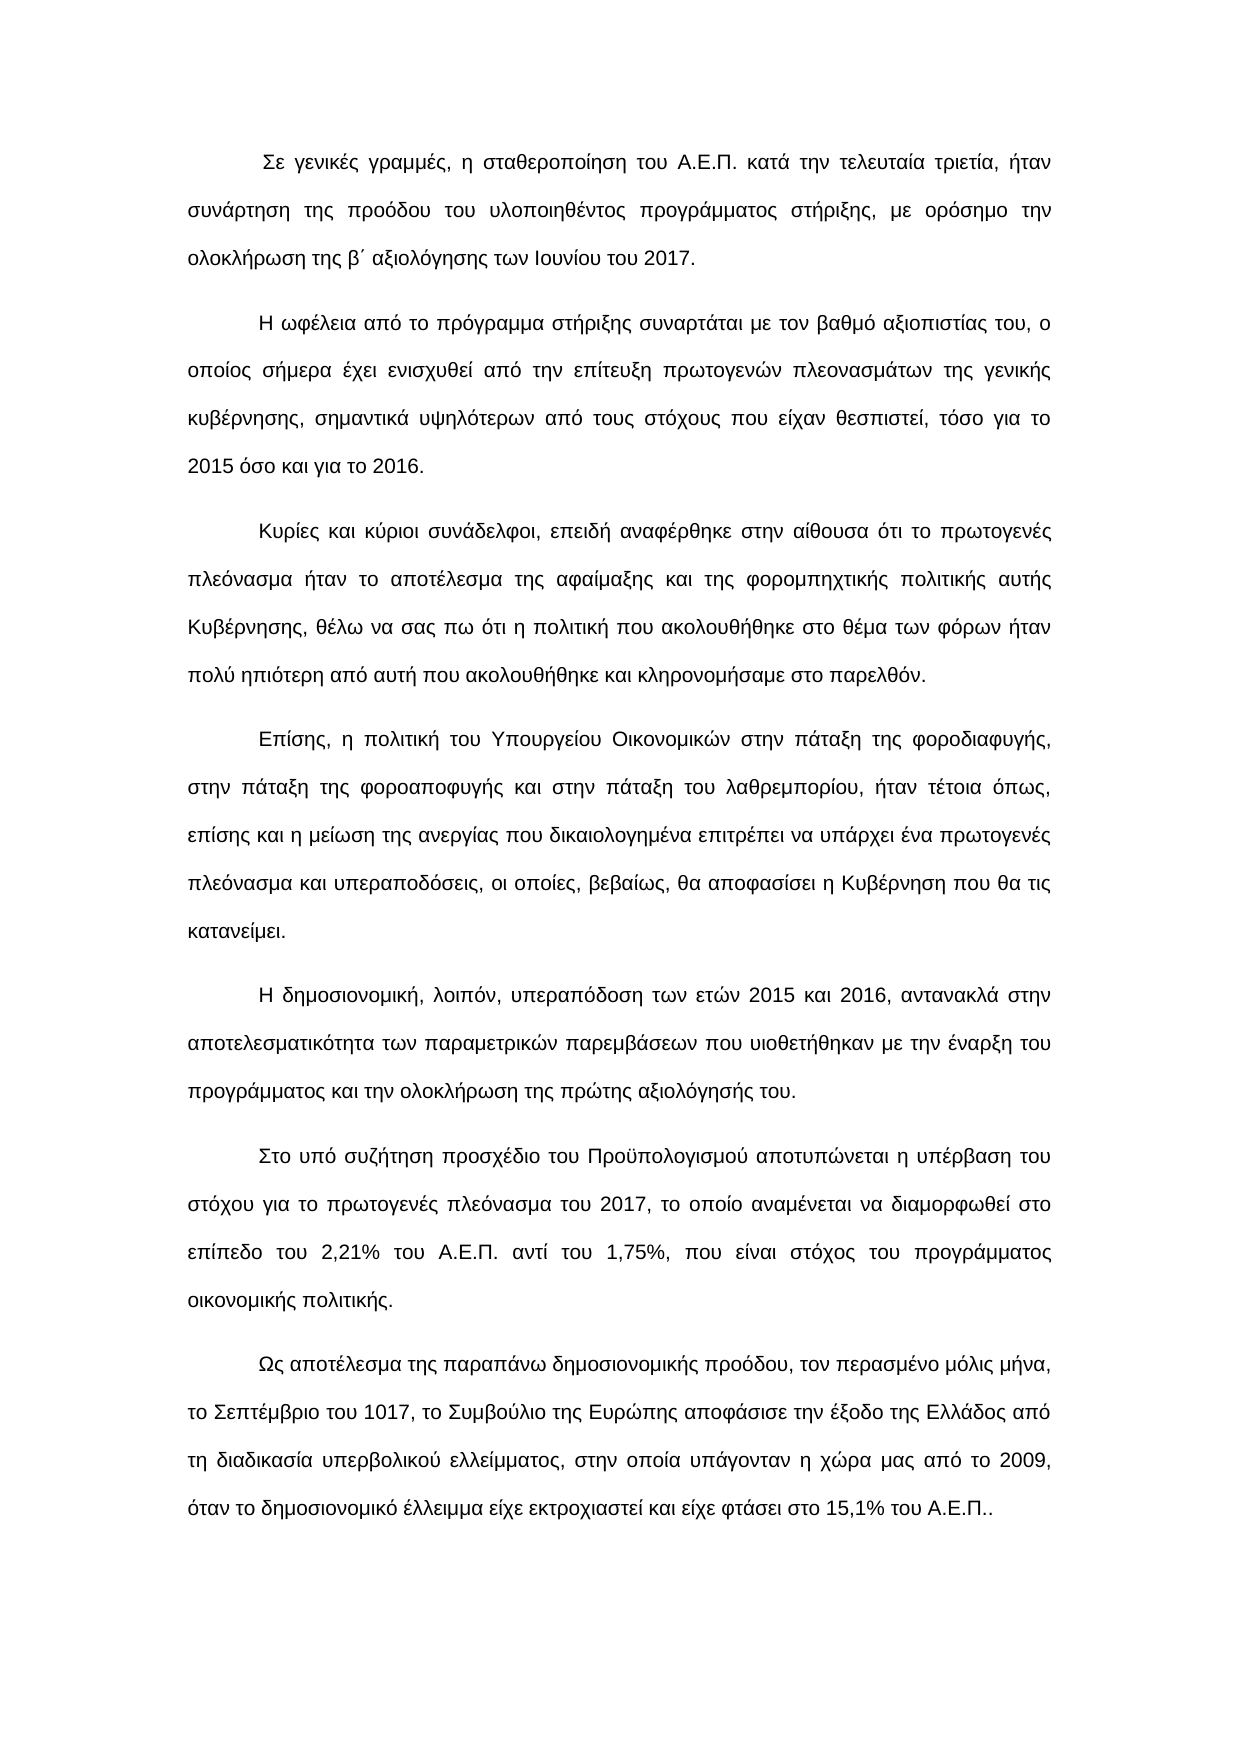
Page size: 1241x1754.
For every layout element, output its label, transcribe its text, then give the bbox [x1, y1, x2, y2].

text Η ωφέλεια από το πρόγραμμα στήριξης συναρτάται με τον βαθμό αξιοπιστίας του, ο οποίος σήμερα έχει ενισχυθεί από την επίτευξη πρωτογενών πλεονασμάτων της γενικής κυβέρνησης, σημαντικά υψηλότερων από τους στόχους που είχαν θεσπιστεί, τόσο για το 2015 όσο και για το 2016. [187, 310, 1053, 478]
text Επίσης, η πολιτική του Υπουργείου Οικονομικών στην πάταξη της φοροδιαφυγής, στην πάταξη της φοροαποφυγής και στην πάταξη του λαθρεμπορίου, ήταν τέτοια όπως, επίσης και η μείωση της ανεργίας που δικαιολογημένα επιτρέπει να υπάρχει ένα πρωτογενές πλεόνασμα και υπεραποδόσεις, οι οποίες, βεβαίως, θα αποφασίσει η Κυβέρνηση που θα τις κατανείμει. [187, 727, 1053, 943]
text Ως αποτέλεσμα της παραπάνω δημοσιονομικής προόδου, τον περασμένο μόλις μήνα, το Σεπτέμβριο του 1017, το Συμβούλιο της Ευρώπης αποφάσισε την έξοδο της Ελλάδος από τη διαδικασία υπερβολικού ελλείμματος, στην οποία υπάγονταν η χώρα μας από το 2009, όταν το δημοσιονομικό έλλειμμα είχε εκτροχιαστεί και είχε φτάσει στο 15,1% του Α.Ε.Π.. [187, 1352, 1053, 1520]
text Κυρίες και κύριοι συνάδελφοι, επειδή αναφέρθηκε στην αίθουσα ότι το πρωτογενές πλεόνασμα ήταν το αποτέλεσμα της αφαίμαξης και της φορομπηχτικής πολιτικής αυτής Κυβέρνησης, θέλω να σας πω ότι η πολιτική που ακολουθήθηκε στο θέμα των φόρων ήταν πολύ ηπιότερη από αυτή που ακολουθήθηκε και κληρονομήσαμε στο παρελθόν. [187, 519, 1053, 686]
text Η δημοσιονομική, λοιπόν, υπεραπόδοση των ετών 2015 και 2016, αντανακλά στην αποτελεσματικότητα των παραμετρικών παρεμβάσεων που υιοθετήθηκαν με την έναρξη του προγράμματος και την ολοκλήρωση της πρώτης αξιολόγησής του. [187, 983, 1053, 1103]
text Σε γενικές γραμμές, η σταθεροποίηση του Α.Ε.Π. κατά την τελευταία τριετία, ήταν συνάρτηση της προόδου του υλοποιηθέντος προγράμματος στήριξης, με ορόσημο την ολοκλήρωση της β΄ αξιολόγησης των Ιουνίου του 2017. [187, 150, 1053, 270]
text Στο υπό συζήτηση προσχέδιο του Προϋπολογισμού αποτυπώνεται η υπέρβαση του στόχου για το πρωτογενές πλεόνασμα του 2017, το οποίο αναμένεται να διαμορφωθεί στο επίπεδο του 2,21% του Α.Ε.Π. αντί του 1,75%, που είναι στόχος του προγράμματος οικονομικής πολιτικής. [187, 1144, 1053, 1311]
